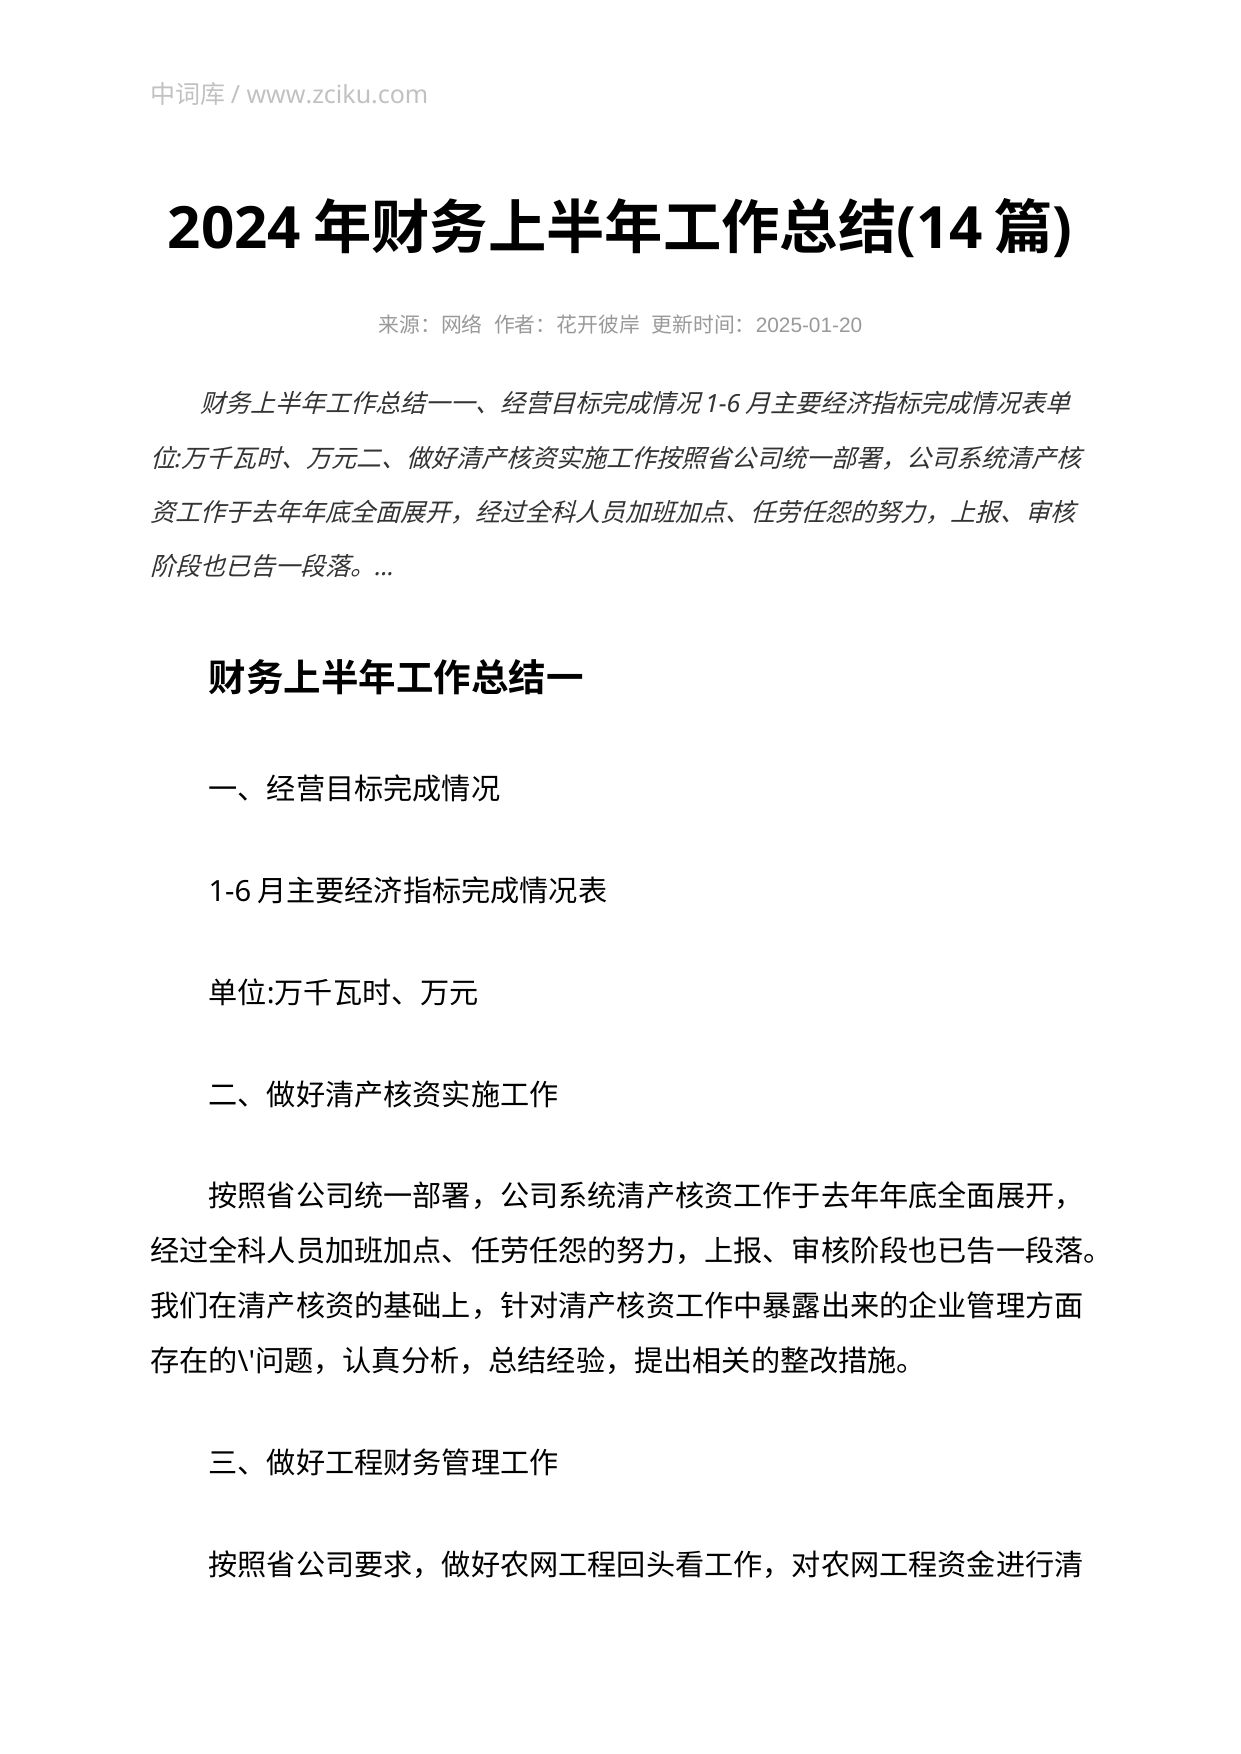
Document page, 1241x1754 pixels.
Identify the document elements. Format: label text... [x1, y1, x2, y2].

text 1-6月主要经济指标完成情况表 [150, 867, 1090, 910]
text 来源：网络 作者：花开彼岸 更新时间：2025-01-20 [150, 313, 1090, 337]
text 二、做好清产核资实施工作 [150, 1071, 1090, 1113]
text 一、经营目标完成情况 [150, 766, 1090, 808]
text 财务上半年工作总结一 [150, 648, 1090, 702]
text 财务上半年工作总结一一、经营目标完成情况1-6月主要经济指标完成情况表单位:万千瓦时、万元二、做好清产核资实施工作按照省公司统一部署，公司系统清产核资工作于去年年底全面展开，经过全科人员加班加点、任劳任怨的努力，上报、审核阶段也已告一段落。... [150, 384, 1090, 583]
text 按照省公司统一部署，公司系统清产核资工作于去年年底全面展开，经过全科人员加班加点、任劳任怨的努力，上报、审核阶段也已告一段落。我们在清产核资的基础上，针对清产核资工作中暴露出来的企业管理方面存在的\'问题，认真分析，总结经验，提出相关的整改措施。 [150, 1173, 1090, 1380]
subtitle 2024年财务上半年工作总结(14篇) [150, 181, 1090, 266]
text 单位:万千瓦时、万元 [150, 969, 1090, 1012]
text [150, 1541, 1090, 1584]
text 三、做好工程财务管理工作 [150, 1440, 1090, 1482]
